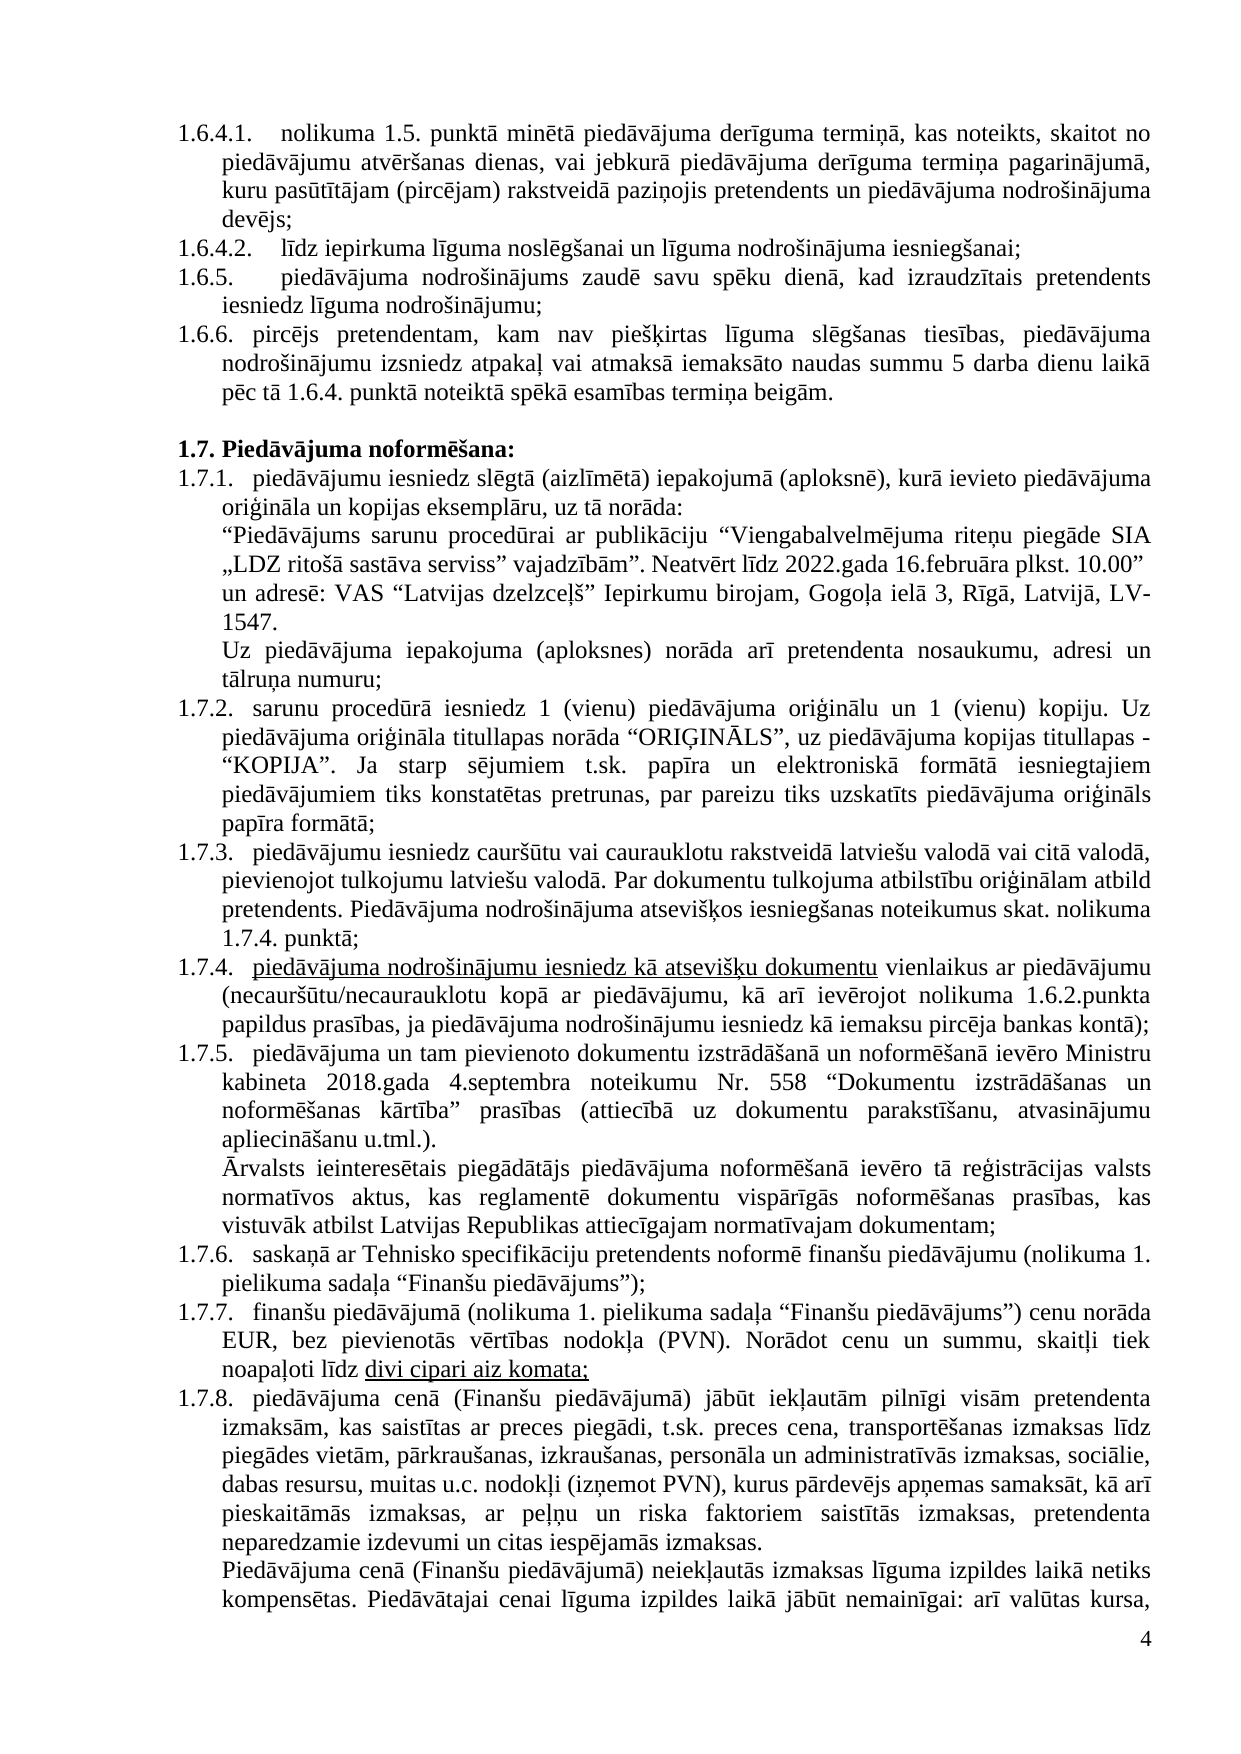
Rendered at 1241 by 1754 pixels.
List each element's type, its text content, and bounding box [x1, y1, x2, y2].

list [222, 1556, 1152, 1613]
list piedāvājuma nodrošinājumu iesniedz kā atsevišķu dokumentu vienlaikus ar piedāvājumu (necauršūtu/necaurauklotu kopā ar piedāvājumu, kā arī ievērojot nolikuma 1.6.2.punkta papildus prasības, ja piedāvājuma nodrošinājumu iesniedz kā iemaksu pircēja bankas kontā); [177, 952, 1152, 1038]
list Ārvalsts ieinteresētais piegādātājs piedāvājuma noformēšanā ievēro tā reģistrācijas valsts normatīvos aktus, kas reglamentē dokumentu vispārīgās noformēšanas prasības, kas vistuvāk atbilst Latvijas Republikas attiecīgajam normatīvajam dokumentam; [222, 1153, 1152, 1239]
text Uz piedāvājuma iepakojuma (aploksnes) norāda arī pretendenta nosaukumu, adresi un tālruņa numuru; [222, 636, 1152, 693]
list Piedāvājuma noformēšana: [177, 434, 1152, 463]
list piedāvājuma cenā (Finanšu piedāvājumā) jābūt iekļautām pilnīgi visām pretendenta izmaksām, kas saistītas ar preces piegādi, t.sk. preces cena, transportēšanas izmaksas līdz piegādes vietām, pārkraušanas, izkraušanas, personāla un administratīvās izmaksas, sociālie, dabas resursu, muitas u.c. nodokļi (izņemot PVN), kurus pārdevējs apņemas samaksāt, kā arī pieskaitāmās izmaksas, ar peļņu un riska faktoriem saistītās izmaksas, pretendenta neparedzamie izdevumi un citas iespējamās izmaksas. [177, 1383, 1152, 1556]
list pircējs pretendentam, kam nav piešķirtas līguma slēgšanas tiesības, piedāvājuma nodrošinājumu izsniedz atpakaļ vai atmaksā iemaksāto naudas summu 5 darba dienu laikā pēc tā 1.6.4. punktā noteiktā spēkā esamības termiņa beigām. [177, 319, 1152, 406]
list piedāvājuma un tam pievienoto dokumentu izstrādāšanā un noformēšanā ievēro Ministru kabineta 2018.gada 4.septembra noteikumu Nr. 558 “Dokumentu izstrādāšanas un noformēšanas kārtība” prasības (attiecībā uz dokumentu parakstīšanu, atvasinājumu apliecināšanu u.tml.). [177, 1038, 1152, 1153]
list sarunu procedūrā iesniedz 1 (vienu) piedāvājuma oriģinālu un 1 (vienu) kopiju. Uz piedāvājuma oriģināla titullapas norāda “ORIĢINĀLS”, uz piedāvājuma kopijas titullapas - “KOPIJA”. Ja starp sējumiem t.sk. papīra un elektroniskā formātā iesniegtajiem piedāvājumiem tiks konstatētas pretrunas, par pareizu tiks uzskatīts piedāvājuma oriģināls papīra formātā; [177, 693, 1152, 837]
list piedāvājumu iesniedz slēgtā (aizlīmētā) iepakojumā (aploksnē), kurā ievieto piedāvājuma oriģināla un kopijas eksemplāru, uz tā norāda: [177, 463, 1152, 521]
list “Piedāvājums sarunu procedūrai ar publikāciju “Viengabalvelmējuma riteņu piegāde SIA „LDZ ritošā sastāva serviss” vajadzībām”. Neatvērt līdz 2022.gada 16.februāra plkst. 10.00” [222, 521, 1152, 578]
list finanšu piedāvājumā (nolikuma 1. pielikuma sadaļa “Finanšu piedāvājums”) cenu norāda EUR, bez pievienotās vērtības nodokļa (PVN). Norādot cenu un summu, skaitļi tiek noapaļoti līdz divi cipari aiz komata; [177, 1297, 1152, 1383]
list un adresē: VAS “Latvijas dzelzceļš” Iepirkumu birojam, Gogoļa ielā 3, Rīgā, Latvijā, LV-1547. [222, 578, 1152, 636]
list piedāvājuma nodrošinājums zaudē savu spēku dienā, kad izraudzītais pretendents iesniedz līguma nodrošinājumu; [177, 262, 1152, 319]
list saskaņā ar Tehnisko specifikāciju pretendents noformē finanšu piedāvājumu (nolikuma 1. pielikuma sadaļa “Finanšu piedāvājums”); [177, 1239, 1152, 1297]
list piedāvājumu iesniedz cauršūtu vai caurauklotu rakstveidā latviešu valodā vai citā valodā, pievienojot tulkojumu latviešu valodā. Par dokumentu tulkojuma atbilstību oriģinālam atbild pretendents. Piedāvājuma nodrošinājuma atsevišķos iesniegšanas noteikumus skat. nolikuma 1.7.4. punktā; [177, 837, 1152, 952]
list līdz iepirkuma līguma noslēgšanai un līguma nodrošinājuma iesniegšanai; [177, 233, 1152, 262]
list nolikuma 1.5. punktā minētā piedāvājuma derīguma termiņā, kas noteikts, skaitot no piedāvājumu atvēršanas dienas, vai jebkurā piedāvājuma derīguma termiņa pagarinājumā, kuru pasūtītājam (pircējam) rakstveidā paziņojis pretendents un piedāvājuma nodrošinājuma devējs; [177, 118, 1152, 233]
